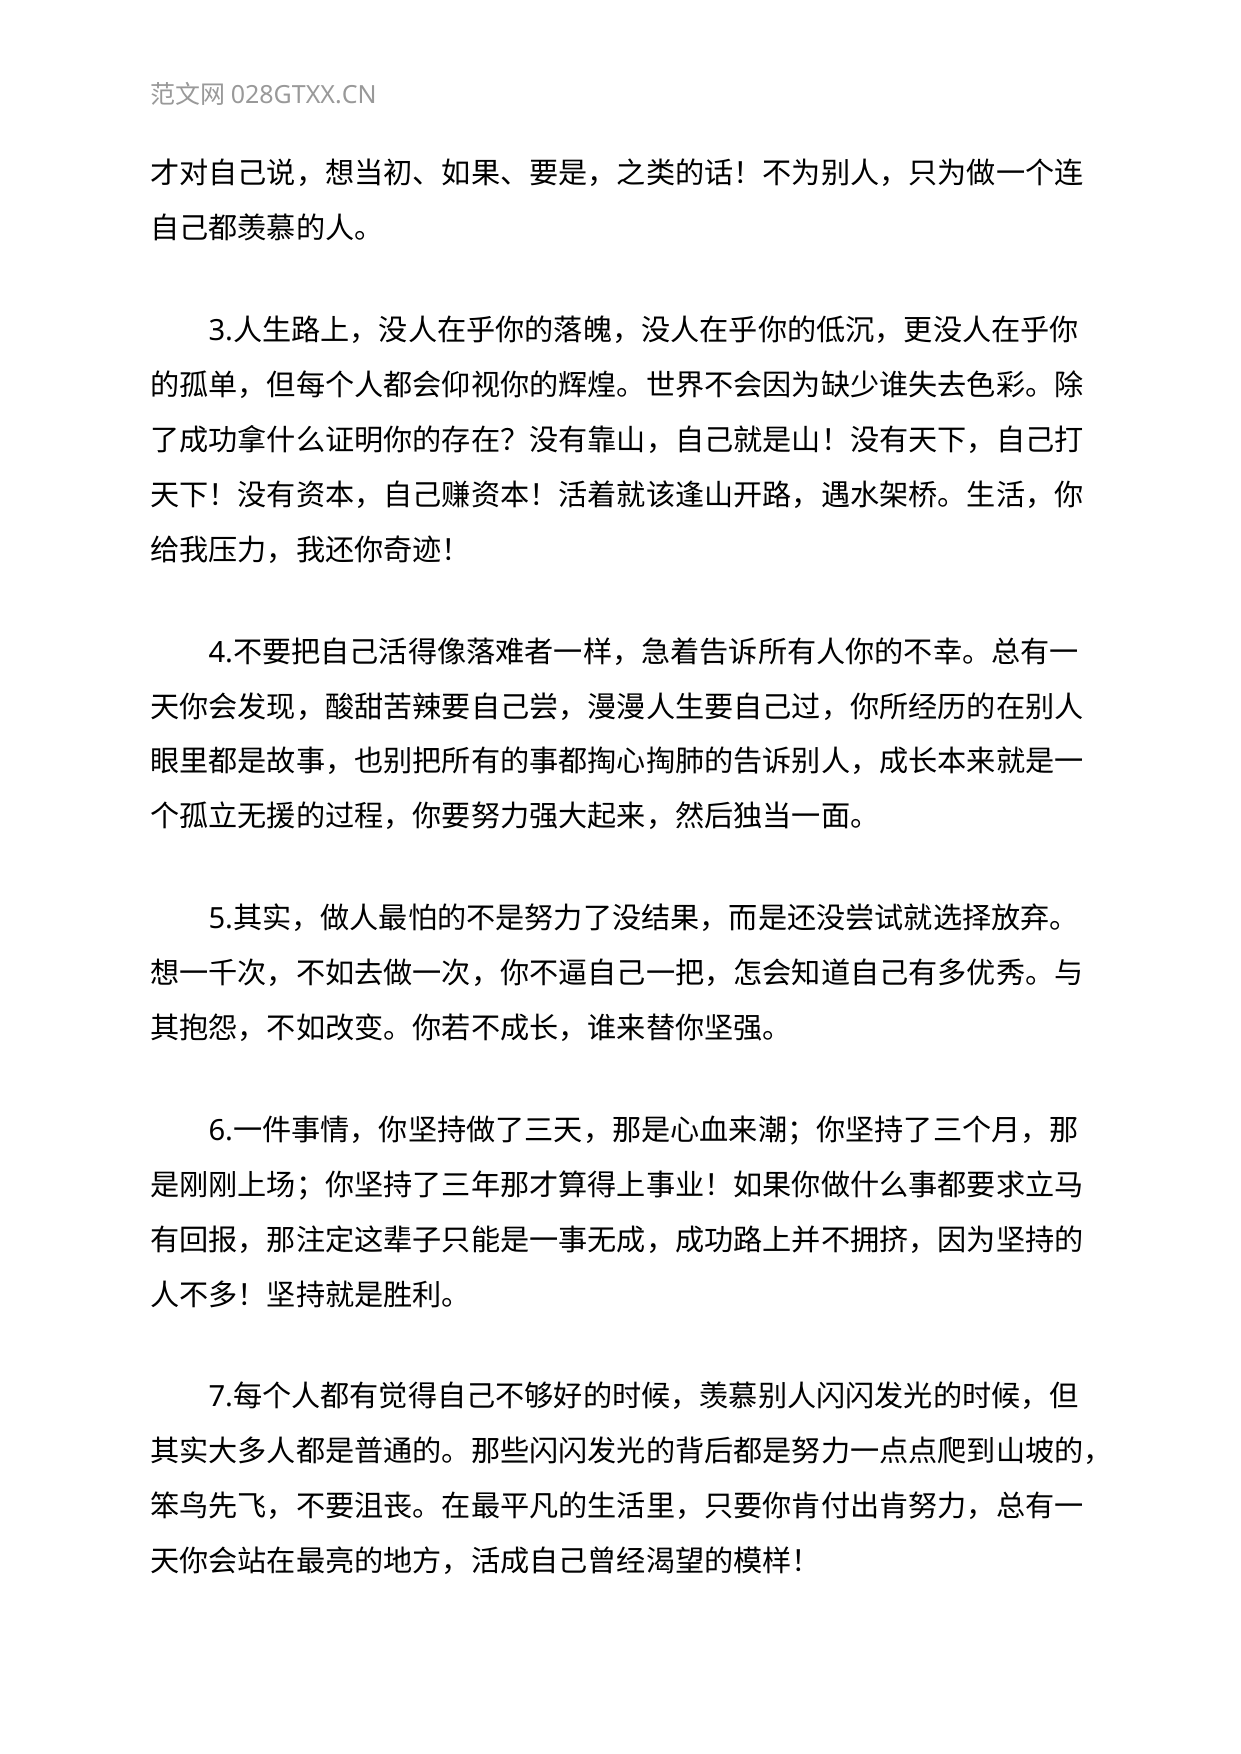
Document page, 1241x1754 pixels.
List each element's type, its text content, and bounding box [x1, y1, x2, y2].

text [150, 150, 1090, 247]
text 7.每个人都有觉得自己不够好的时候，羡慕别人闪闪发光的时候，但其实大多人都是普通的。那些闪闪发光的背后都是努力一点点爬到山坡的，笨鸟先飞，不要沮丧。在最平凡的生活里，只要你肯付出肯努力，总有一天你会站在最亮的地方，活成自己曾经渴望的模样！ [150, 1373, 1090, 1580]
text 5.其实，做人最怕的不是努力了没结果，而是还没尝试就选择放弃。想一千次，不如去做一次，你不逼自己一把，怎会知道自己有多优秀。与其抱怨，不如改变。你若不成长，谁来替你坚强。 [150, 895, 1090, 1047]
text 6.一件事情，你坚持做了三天，那是心血来潮；你坚持了三个月，那是刚刚上场；你坚持了三年那才算得上事业！如果你做什么事都要求立马有回报，那注定这辈子只能是一事无成，成功路上并不拥挤，因为坚持的人不多！坚持就是胜利。 [150, 1106, 1090, 1313]
text 4.不要把自己活得像落难者一样，急着告诉所有人你的不幸。总有一天你会发现，酸甜苦辣要自己尝，漫漫人生要自己过，你所经历的在别人眼里都是故事，也别把所有的事都掏心掏肺的告诉别人，成长本来就是一个孤立无援的过程，你要努力强大起来，然后独当一面。 [150, 628, 1090, 835]
text 3.人生路上，没人在乎你的落魄，没人在乎你的低沉，更没人在乎你的孤单，但每个人都会仰视你的辉煌。世界不会因为缺少谁失去色彩。除了成功拿什么证明你的存在？没有靠山，自己就是山！没有天下，自己打天下！没有资本，自己赚资本！活着就该逢山开路，遇水架桥。生活，你给我压力，我还你奇迹！ [150, 307, 1090, 569]
